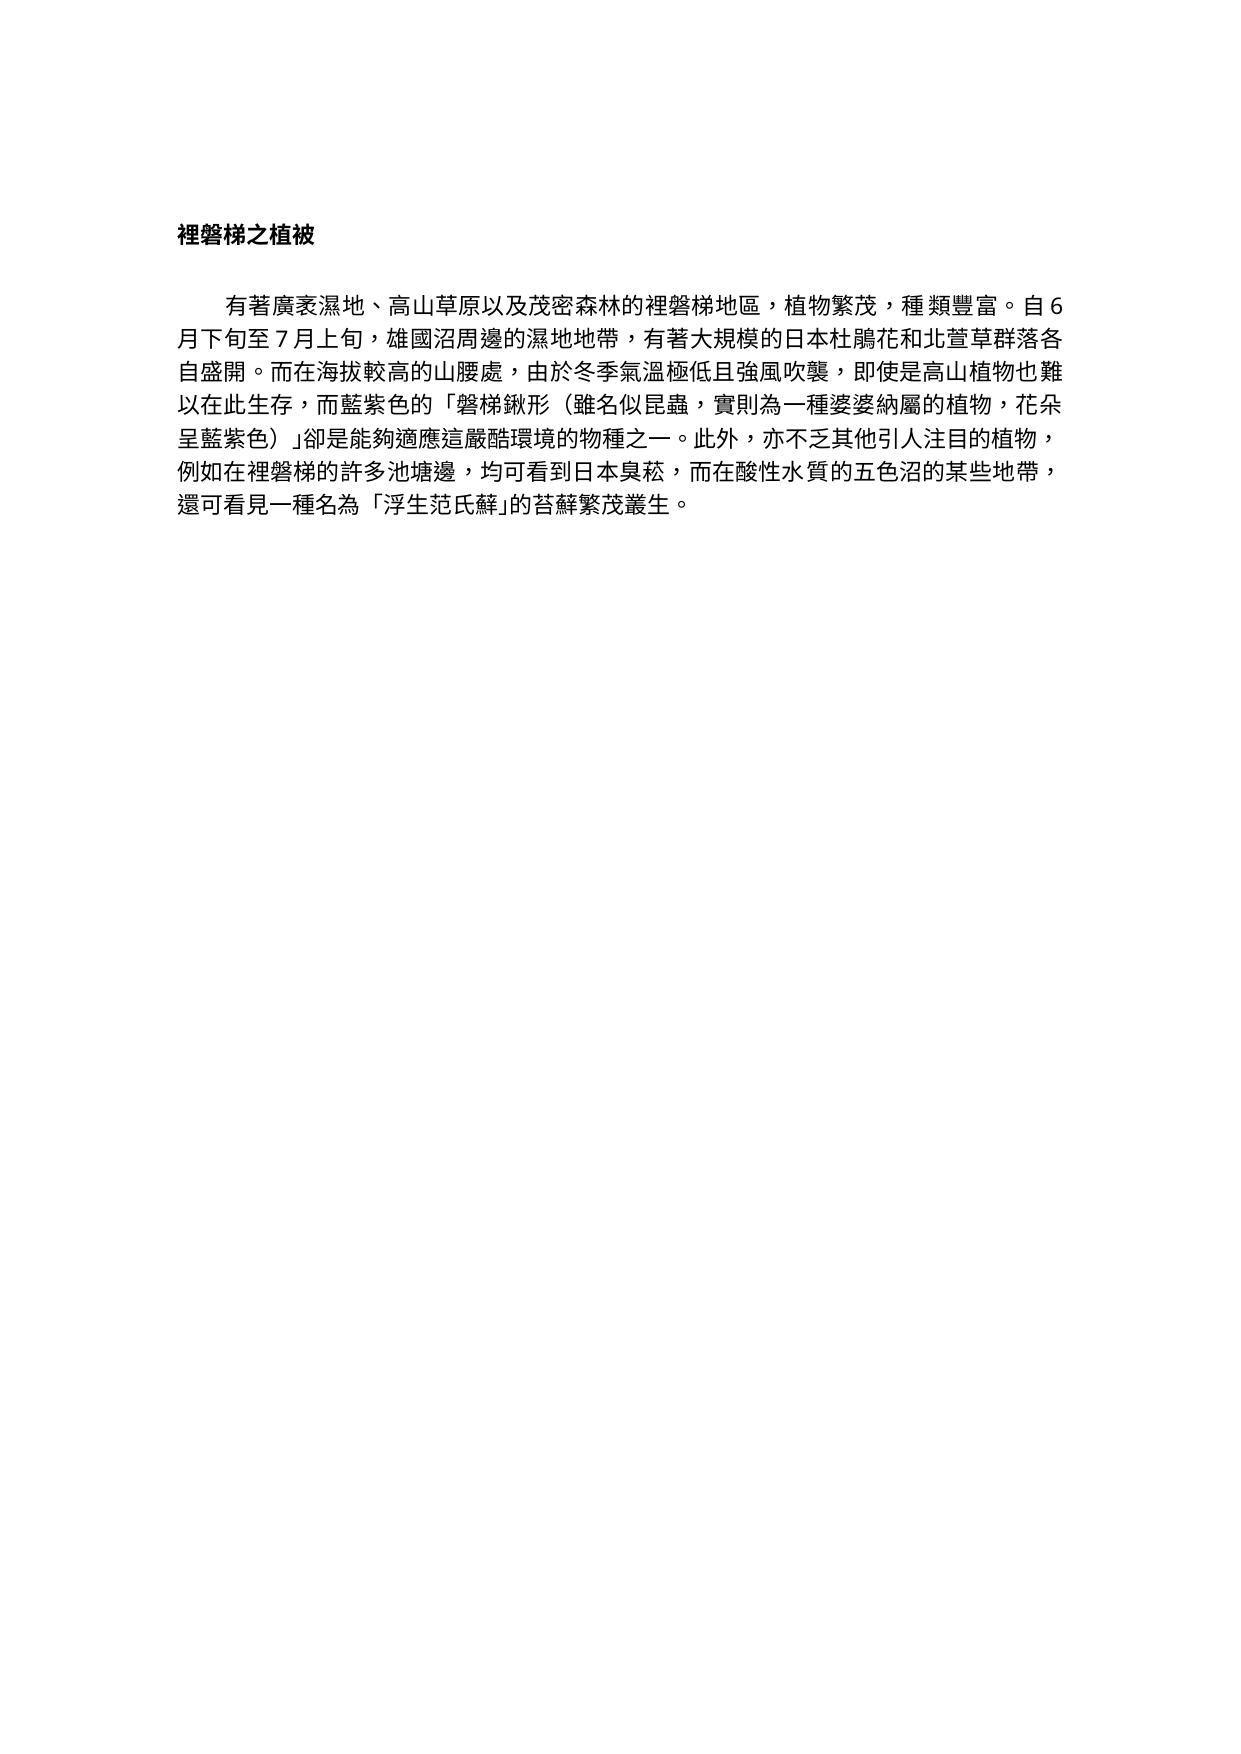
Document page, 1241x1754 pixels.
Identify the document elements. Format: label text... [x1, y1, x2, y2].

text 裡磐梯之植被 [177, 217, 1063, 250]
text 有著廣袤濕地、高山草原以及茂密森林的裡磐梯地區，植物繁茂，種類豐富。自6月下旬至7月上旬，雄國沼周邊的濕地地帶，有著大規模的日本杜鵑花和北萱草群落各自盛開。而在海拔較高的山腰處，由於冬季氣溫極低且強風吹襲，即使是高山植物也難以在此生存，而藍紫色的「磐梯鍬形（雖名似昆蟲，實則為一種婆婆納屬的植物，花朵呈藍紫色）｣卻是能夠適應這嚴酷環境的物種之一。此外，亦不乏其他引人注目的植物，例如在裡磐梯的許多池塘邊，均可看到日本臭菘，而在酸性水質的五色沼的某些地帶，還可看見一種名為「浮生范氏蘚｣的苔蘚繁茂叢生。 [177, 287, 1063, 520]
